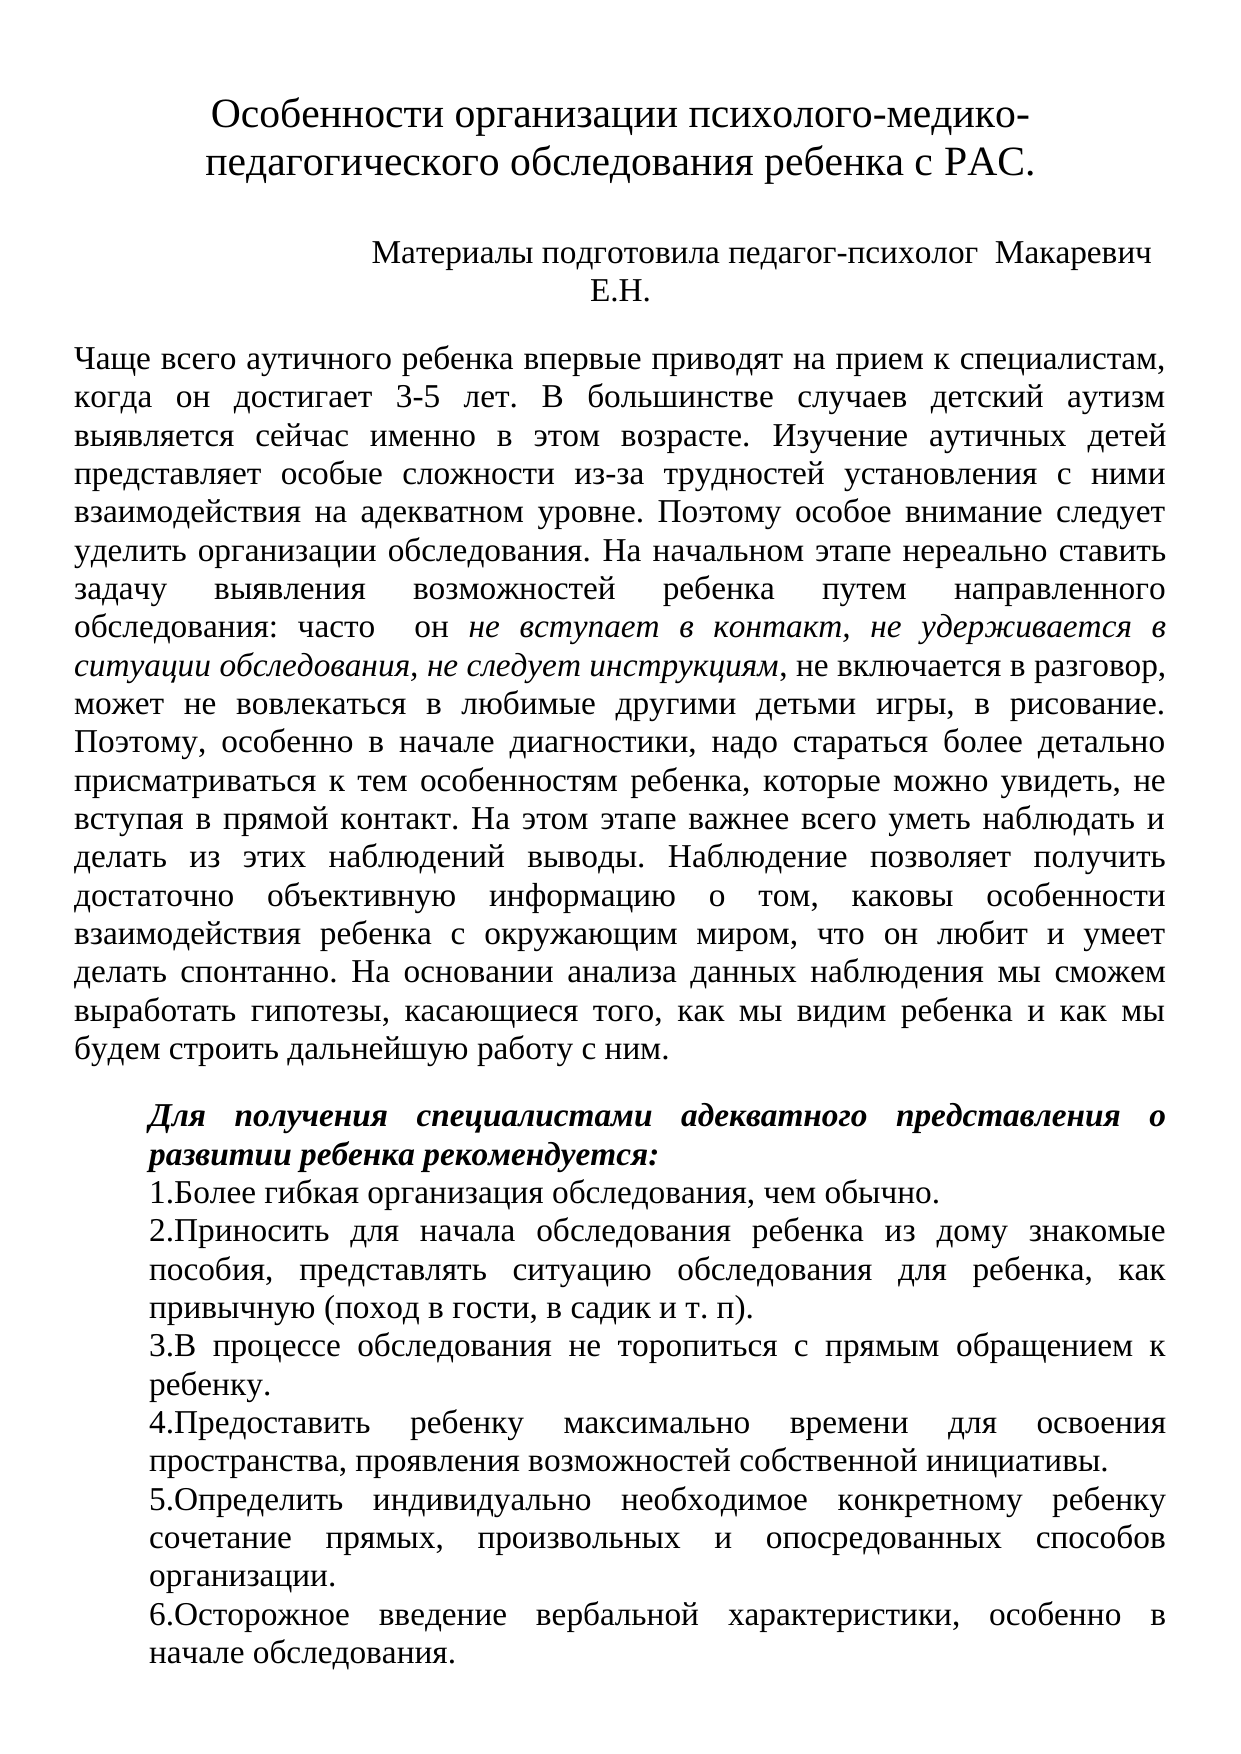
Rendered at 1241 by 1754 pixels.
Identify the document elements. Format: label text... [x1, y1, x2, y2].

text Материалы подготовила педагог-психолог Макаревич Е.Н. [74, 232, 1167, 309]
list 5.Определить индивидуально необходимое конкретному ребенку сочетание прямых, произвольных и опосредованных способов организации. [149, 1479, 1167, 1594]
text Чаще всего аутичного ребенка впервые приводят на прием к специалистам, когда он достигает 3-5 лет. В большинстве случаев детский аутизм выявляется сейчас именно в этом возрасте. Изучение аутичных детей представляет особые сложности из-за трудностей установления с ними взаимодействия на адекватном уровне. Поэтому особое внимание следует уделить организации обследования. На начальном этапе нереально ставить задачу выявления возможностей ребенка путем направленного обследования: часто он не вступает в контакт, не удерживается в ситуации обследования, не следует инструкциям, не включается в разговор, может не вовлекаться в любимые другими детьми игры, в рисование. Поэтому, особенно в начале диагностики, надо стараться более детально присматриваться к тем особенностям ребенка, которые можно увидеть, не вступая в прямой контакт. На этом этапе важнее всего уметь наблюдать и делать из этих наблюдений выводы. Наблюдение позволяет получить достаточно объективную информацию о том, каковы особенности взаимодействия ребенка с окружающим миром, что он любит и умеет делать спонтанно. На основании анализа данных наблюдения мы сможем выработать гипотезы, касающиеся того, как мы видим ребенка и как мы будем строить дальнейшую работу с ним. [74, 338, 1167, 1067]
list 2.Приносить для начала обследования ребенка из дому знакомые пособия, представлять ситуацию обследования для ребенка, как привычную (поход в гости, в садик и т. п). [149, 1211, 1167, 1326]
list Для получения специалистами адекватного представления о развитии ребенка рекомендуется: [149, 1096, 1167, 1172]
text Особенности организации психолого-медико-педагогического обследования ребенка с РАС. [74, 89, 1167, 184]
list 1.Более гибкая организация обследования, чем обычно. [149, 1172, 1167, 1211]
list 3.В процессе обследования не торопиться с прямым обращением к ребенку. [149, 1326, 1167, 1402]
list 6.Осторожное введение вербальной характеристики, особенно в начале обследования. [149, 1594, 1167, 1671]
list 4.Предоставить ребенку максимально времени для освоения пространства, проявления возможностей собственной инициативы. [149, 1402, 1167, 1479]
